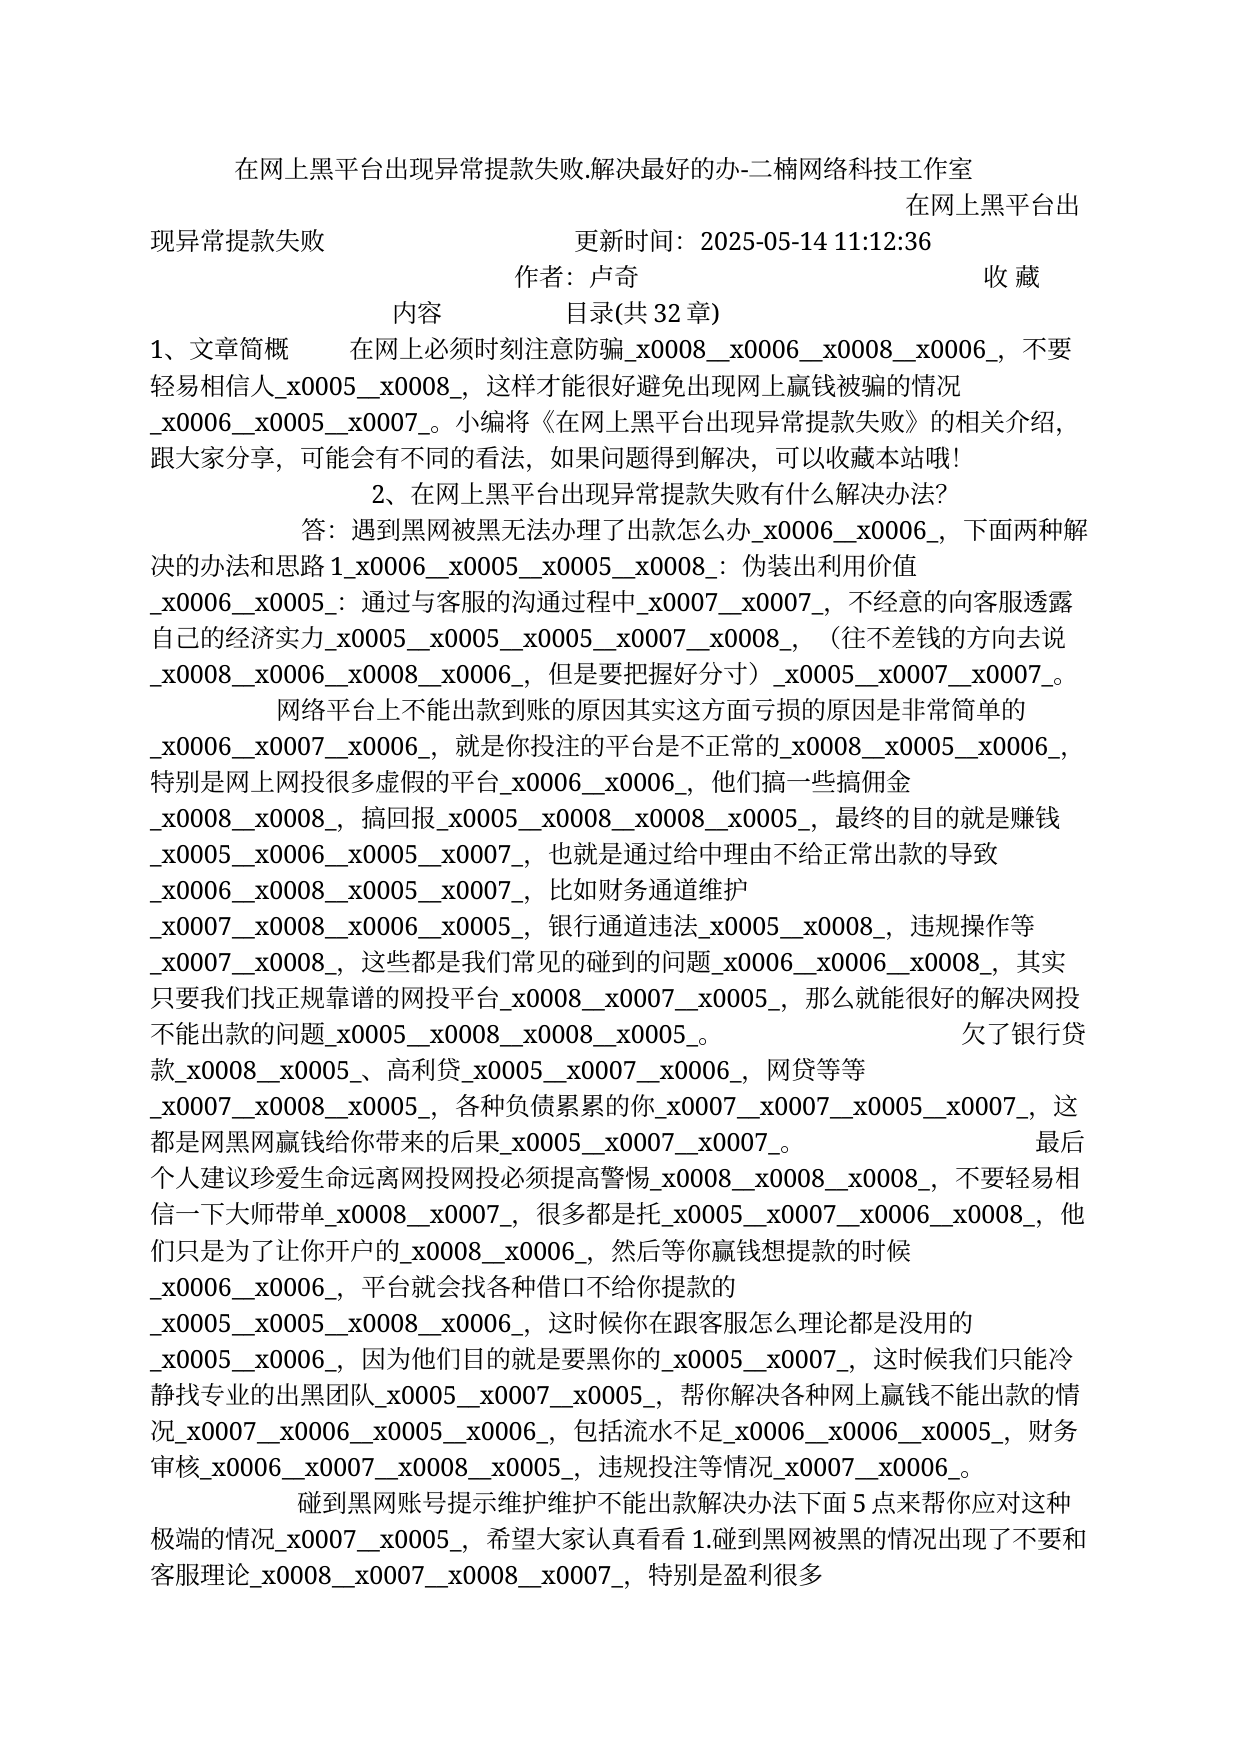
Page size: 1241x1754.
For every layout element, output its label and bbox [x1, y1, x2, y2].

text [150, 150, 1090, 1592]
